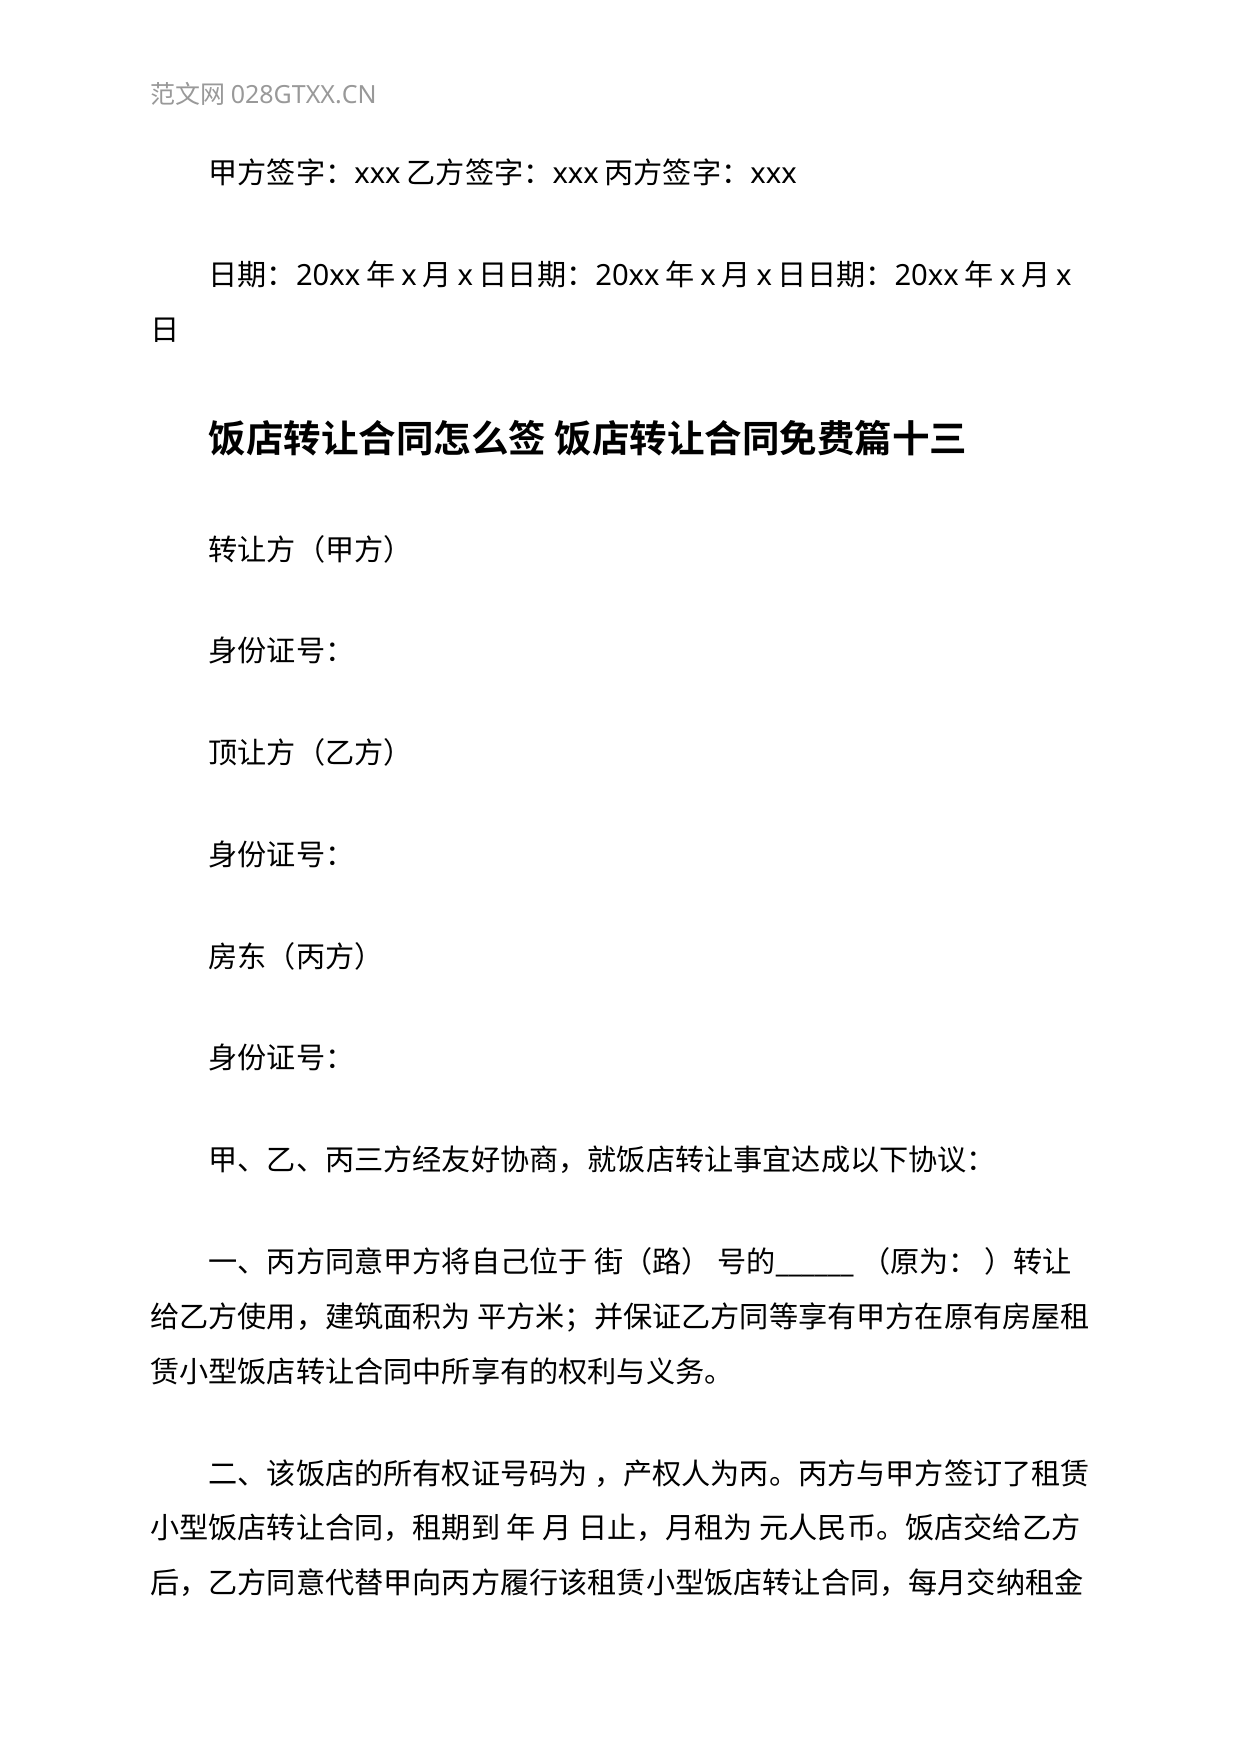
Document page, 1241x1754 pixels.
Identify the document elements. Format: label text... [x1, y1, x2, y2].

text 身份证号： [150, 628, 1090, 670]
text 日期：20xx年x月x日日期：20xx年x月x日日期：20xx年x月x日 [150, 252, 1090, 349]
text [150, 1450, 1090, 1602]
text 身份证号： [150, 1035, 1090, 1077]
text 一、丙方同意甲方将自己位于 街（路） 号的______ （原为： ）转让给乙方使用，建筑面积为 平方米；并保证乙方同等享有甲方在原有房屋租赁小型饭店转让合同中所享有的权利与义务。 [150, 1238, 1090, 1391]
text 甲、乙、丙三方经友好协商，就饭店转让事宜达成以下协议： [150, 1137, 1090, 1179]
text 顶让方（乙方） [150, 730, 1090, 772]
text 身份证号： [150, 831, 1090, 874]
text 转让方（甲方） [150, 526, 1090, 568]
text 房东（丙方） [150, 933, 1090, 976]
text 饭店转让合同怎么签 饭店转让合同免费篇十三 [150, 409, 1090, 463]
text 甲方签字：xxx乙方签字：xxx丙方签字：xxx [150, 150, 1090, 192]
